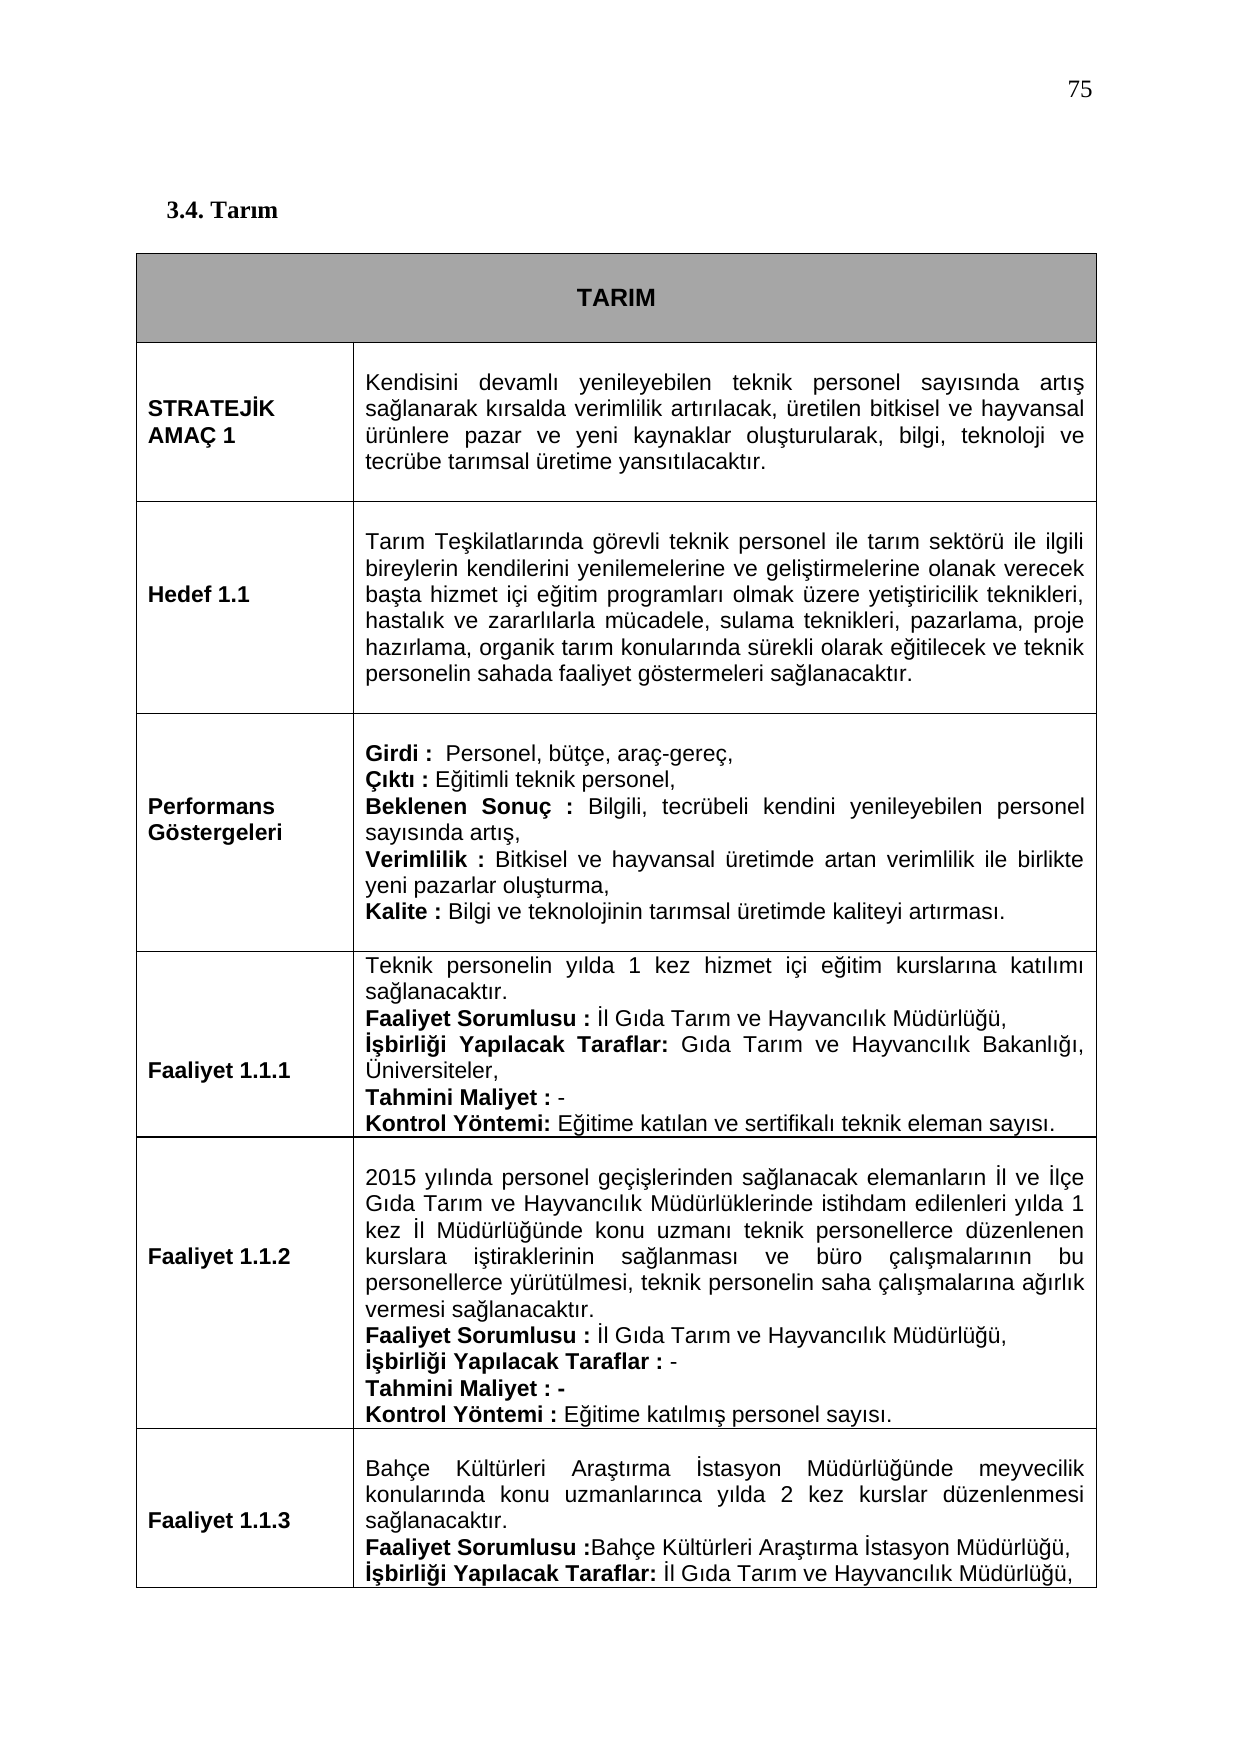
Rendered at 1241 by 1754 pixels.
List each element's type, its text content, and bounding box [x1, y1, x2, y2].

table_header TARIM [137, 254, 1096, 342]
table_cell Performans Göstergeleri [137, 714, 353, 951]
table_cell Girdi : Personel, bütçe, araç-gereç, Çıktı : Eğitimli teknik personel, Beklenen Sonuç : Bilgili, tecrübeli kendini yenileyebilen personel sayısında artış, Verimlilik : Bitkisel ve hayvansal üretimde artan verimlilik ile birlikte yeni pazarlar oluşturma, Kalite : Bilgi ve teknolojinin tarımsal üretimde kaliteyi artırması. [354, 714, 1096, 951]
table_cell 2015 yılında personel geçişlerinden sağlanacak elemanların İl ve İlçe Gıda Tarım ve Hayvancılık Müdürlüklerinde istihdam edilenleri yılda 1 kez İl Müdürlüğünde konu uzmanı teknik personellerce düzenlenen kurslara iştiraklerinin sağlanması ve büro çalışmalarının bu personellerce yürütülmesi, teknik personelin saha çalışmalarına ağırlık vermesi sağlanacaktır. Faaliyet Sorumlusu : İl Gıda Tarım ve Hayvancılık Müdürlüğü, İşbirliği Yapılacak Taraflar : - Tahmini Maliyet : - Kontrol Yöntemi : Eğitime katılmış personel sayısı. [354, 1138, 1096, 1427]
table_cell Teknik personelin yılda 1 kez hizmet içi eğitim kurslarına katılımı sağlanacaktır. Faaliyet Sorumlusu : İl Gıda Tarım ve Hayvancılık Müdürlüğü, İşbirliği Yapılacak Taraflar: Gıda Tarım ve Hayvancılık Bakanlığı, Üniversiteler, Tahmini Maliyet : - Kontrol Yöntemi: Eğitime katılan ve sertifikalı teknik eleman sayısı. [354, 952, 1096, 1136]
table_cell Hedef 1.1 [137, 502, 353, 713]
table_cell Faaliyet 1.1.1 [137, 952, 353, 1136]
table_cell Kendisini devamlı yenileyebilen teknik personel sayısında artış sağlanarak kırsalda verimlilik artırılacak, üretilen bitkisel ve hayvansal ürünlere pazar ve yeni kaynaklar oluşturularak, bilgi, teknoloji ve tecrübe tarımsal üretime yansıtılacaktır. [354, 343, 1096, 501]
text 3.4. Tarım [148, 196, 1093, 224]
table_cell STRATEJİK AMAÇ 1 [137, 343, 353, 501]
table_cell Tarım Teşkilatlarında görevli teknik personel ile tarım sektörü ile ilgili bireylerin kendilerini yenilemelerine ve geliştirmelerine olanak verecek başta hizmet içi eğitim programları olmak üzere yetiştiricilik teknikleri, hastalık ve zararlılarla mücadele, sulama teknikleri, pazarlama, proje hazırlama, organik tarım konularında sürekli olarak eğitilecek ve teknik personelin sahada faaliyet göstermeleri sağlanacaktır. [354, 502, 1096, 713]
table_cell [354, 1429, 1096, 1587]
table_cell Faaliyet 1.1.2 [137, 1138, 353, 1427]
table_cell Faaliyet 1.1.3 [137, 1429, 353, 1587]
